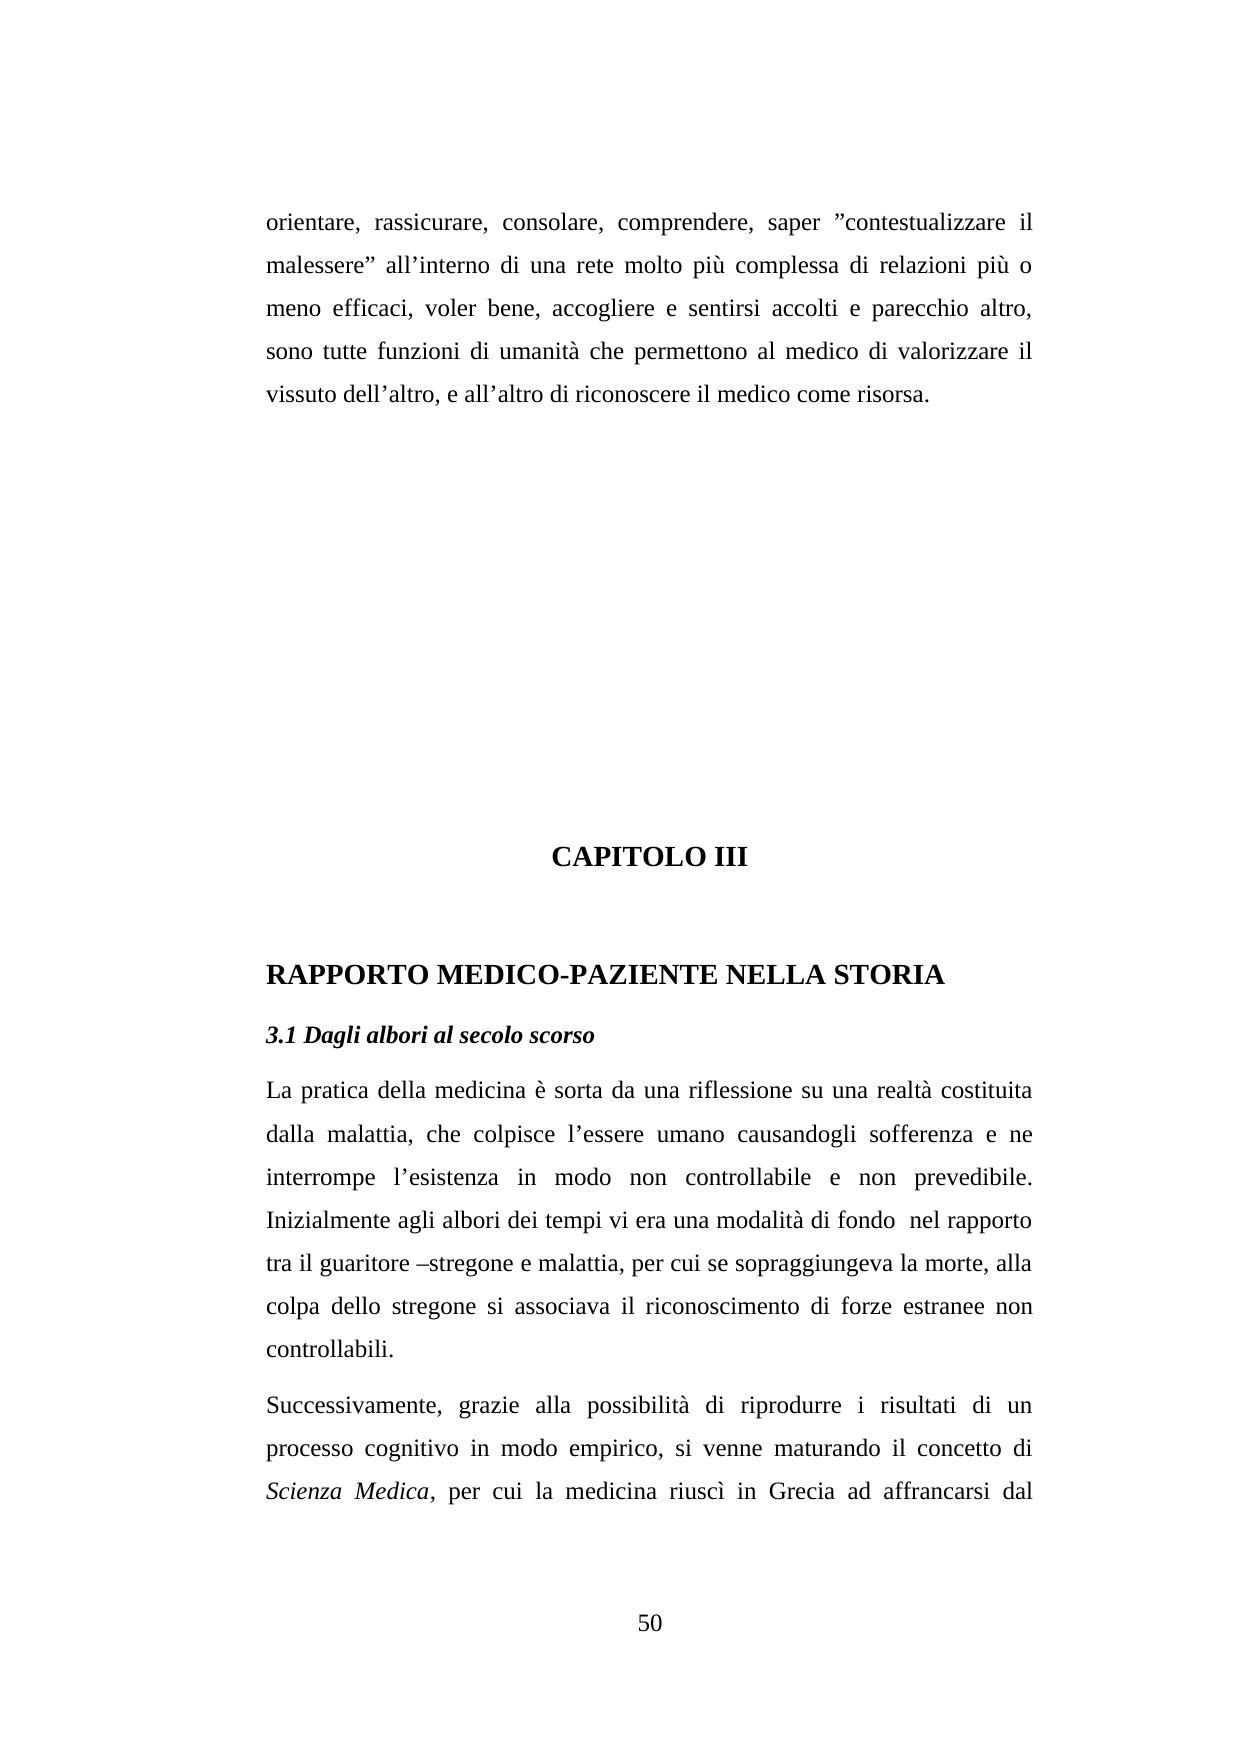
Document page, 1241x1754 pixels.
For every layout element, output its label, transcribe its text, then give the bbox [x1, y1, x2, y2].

text 3.1 Dagli albori al secolo scorso [266, 1020, 1034, 1049]
text La pratica della medicina è sorta da una riflessione su una realtà costituita dalla malattia, che colpisce l’essere umano causandogli sofferenza e ne interrompe l’esistenza in modo non controllabile e non prevedibile. Inizialmente agli albori dei tempi vi era una modalità di fondo nel rapporto tra il guaritore –stregone e malattia, per cui se sopraggiungeva la morte, alla colpa dello stregone si associava il riconoscimento di forze estranee non controllabili. [266, 1076, 1034, 1363]
text CAPITOLO III [266, 839, 1034, 872]
text RAPPORTO MEDICO-PAZIENTE NELLA STORIA [266, 957, 1034, 991]
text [266, 1390, 1034, 1505]
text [266, 207, 1034, 408]
